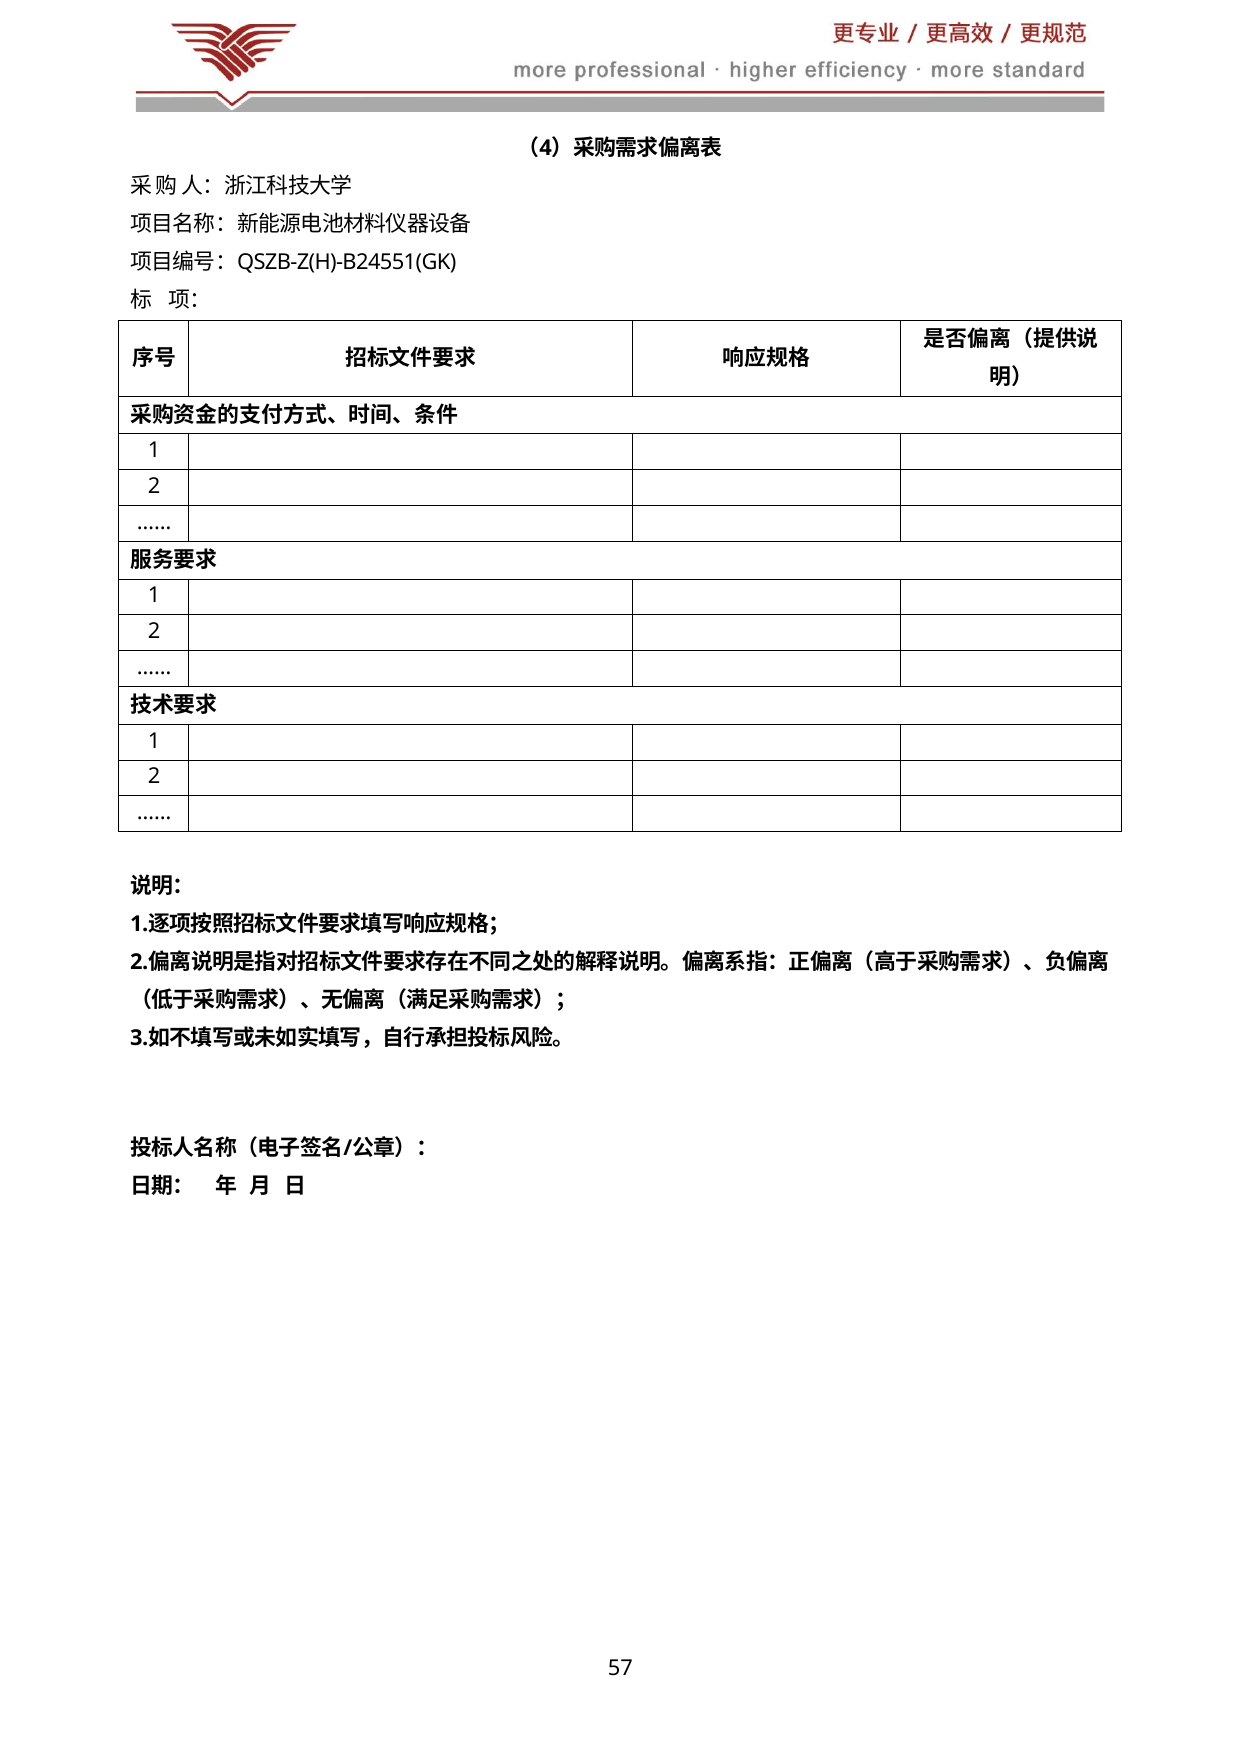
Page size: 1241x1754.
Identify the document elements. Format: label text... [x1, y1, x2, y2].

table_cell 1 [119, 434, 188, 469]
table_cell [901, 651, 1121, 686]
table_cell …… [119, 506, 188, 541]
text 项目名称：新能源电池材料仪器设备 [130, 206, 1110, 238]
table_cell [901, 506, 1121, 541]
table_cell [901, 796, 1121, 831]
table_cell 采购资金的支付方式、时间、条件 [119, 397, 1121, 433]
table_header 响应规格 [633, 321, 900, 396]
text 投标人名称（电子签名/公章）： [130, 1129, 1110, 1161]
table_cell [189, 506, 632, 541]
table_cell [633, 761, 900, 795]
table_cell [901, 725, 1121, 759]
table_cell [633, 434, 900, 469]
table_cell …… [119, 796, 188, 831]
text （4）采购需求偏离表 [130, 130, 1110, 162]
table_cell [189, 434, 632, 469]
table_cell 1 [119, 580, 188, 614]
table_cell [633, 651, 900, 686]
picture [135, 0, 1105, 112]
table_cell [633, 725, 900, 759]
table_cell [189, 761, 632, 795]
text 采 购 人：浙江科技大学 [130, 168, 1110, 200]
table_cell [901, 580, 1121, 614]
text 项目编号：QSZB-Z(H)-B24551(GK) [130, 244, 1110, 276]
table_cell 1 [119, 725, 188, 759]
table_cell [633, 580, 900, 614]
table_header 是否偏离（提供说明） [901, 321, 1121, 396]
table_cell [189, 796, 632, 831]
table_cell 2 [119, 470, 188, 505]
table_cell 服务要求 [119, 542, 1121, 578]
text 1.逐项按照招标文件要求填写响应规格； [130, 906, 1110, 938]
text 3.如不填写或未如实填写，自行承担投标风险。 [130, 1020, 1110, 1052]
table_cell [189, 615, 632, 650]
table_cell [189, 651, 632, 686]
text 说明： [130, 868, 1110, 899]
table_cell [189, 470, 632, 505]
table_header 序号 [119, 321, 188, 396]
table_cell 2 [119, 761, 188, 795]
table_cell [901, 615, 1121, 650]
table_cell 技术要求 [119, 687, 1121, 724]
table_cell [189, 580, 632, 614]
table_cell [633, 796, 900, 831]
table_cell [901, 434, 1121, 469]
table_header 招标文件要求 [189, 321, 632, 396]
table_cell [633, 615, 900, 650]
table_cell …… [119, 651, 188, 686]
table_cell [901, 761, 1121, 795]
table_cell [189, 725, 632, 759]
table_cell [901, 470, 1121, 505]
text 日期： 年 月 日 [130, 1168, 1110, 1199]
table_cell [633, 506, 900, 541]
text 标 项： [130, 282, 1110, 314]
table_cell 2 [119, 615, 188, 650]
table_cell [633, 470, 900, 505]
text 2.偏离说明是指对招标文件要求存在不同之处的解释说明。偏离系指：正偏离（高于采购需求）、负偏离（低于采购需求）、无偏离（满足采购需求）； [130, 944, 1110, 1014]
